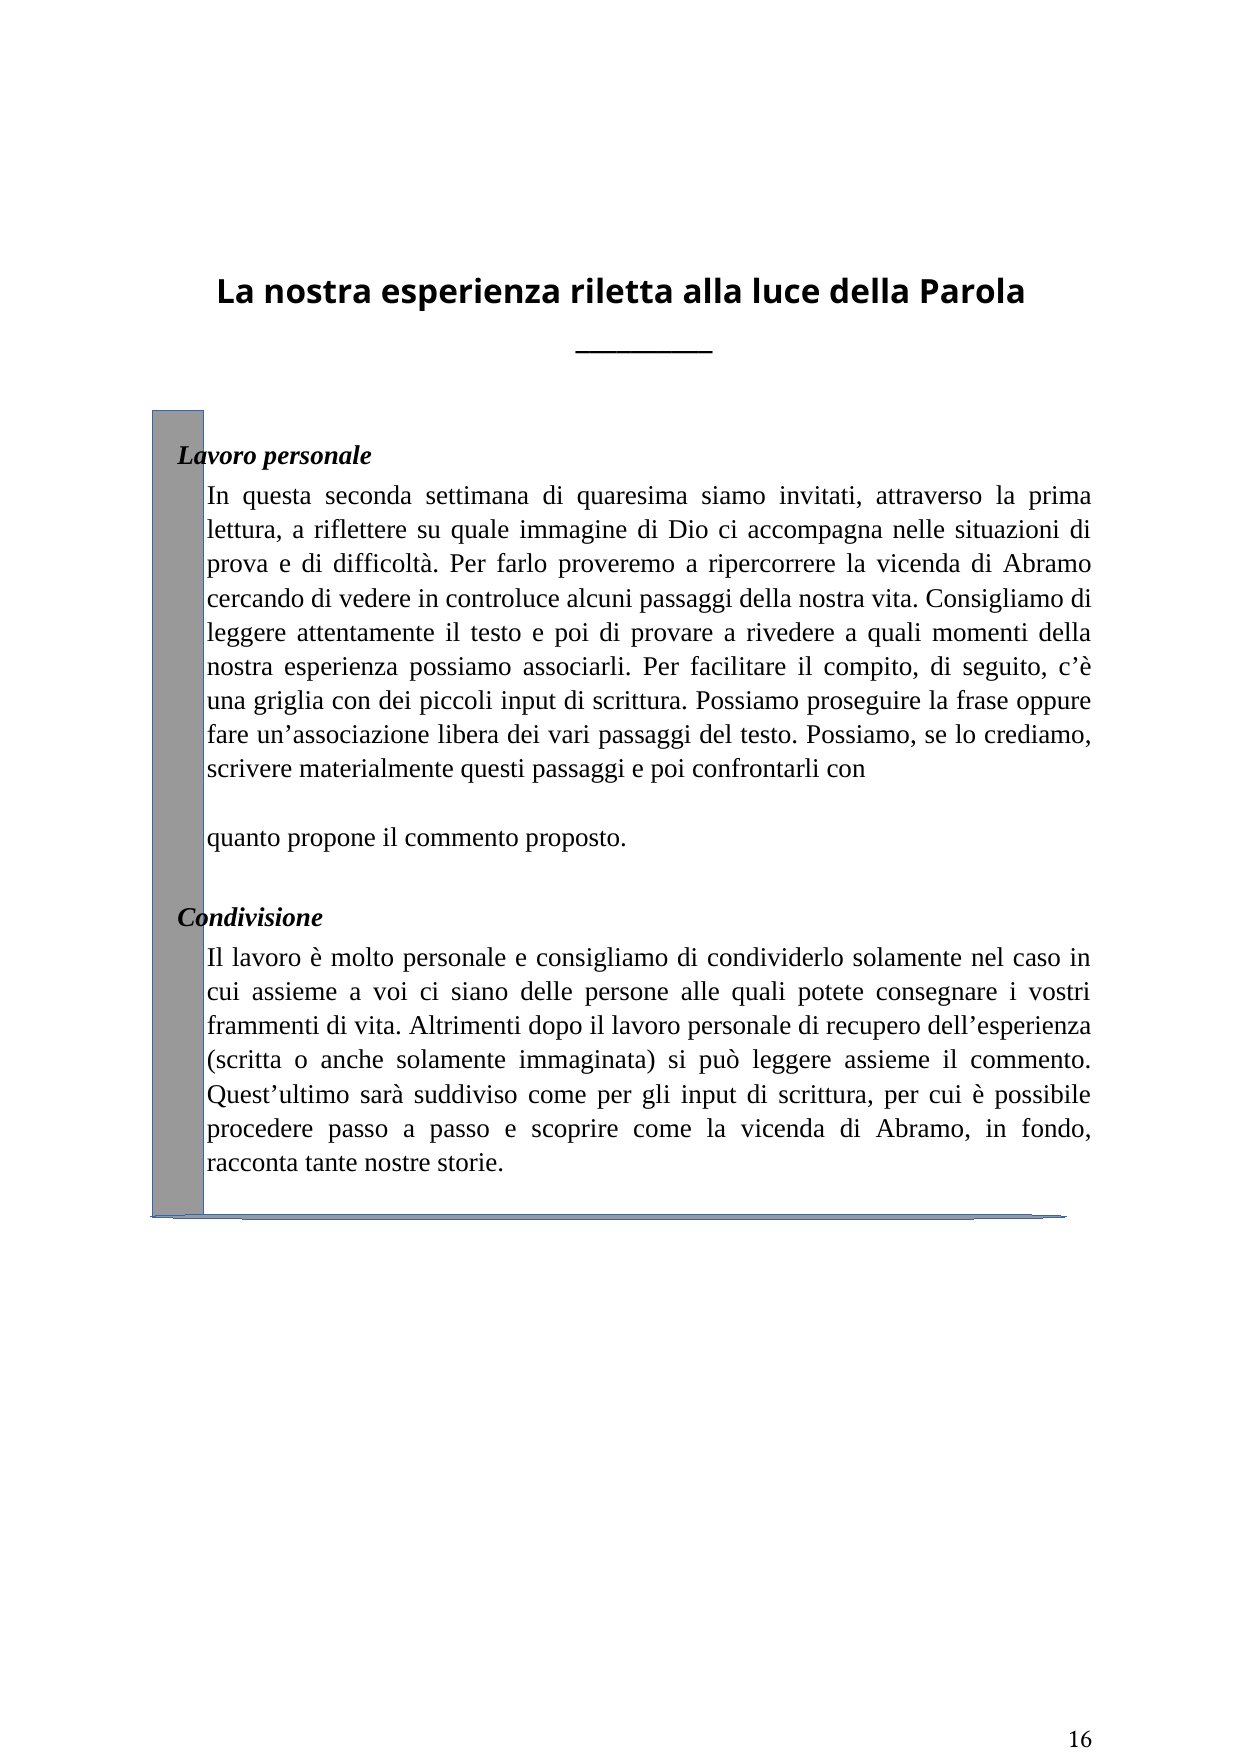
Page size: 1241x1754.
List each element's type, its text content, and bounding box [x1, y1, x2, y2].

subtitle La nostra esperienza riletta alla luce della Parola __________ [150, 268, 1093, 358]
text Il lavoro è molto personale e consigliamo di condividerlo solamente nel caso in cui assieme a voi ci siano delle persone alle quali potete consegnare i vostri frammenti di vita. Altrimenti dopo il lavoro personale di recupero dell’esperienza (scritta o anche solamente immaginata) si può leggere assieme il commento. Quest’ultimo sarà suddiviso come per gli input di scrittura, per cui è possibile procedere passo a passo e scoprire come la vicenda di Abramo, in fondo, racconta tante nostre storie. [207, 941, 1093, 1177]
text In questa seconda settimana di quaresima siamo invitati, attraverso la prima lettura, a riflettere su quale immagine di Dio ci accompagna nelle situazioni di prova e di difficoltà. Per farlo proveremo a ripercorrere la vicenda di Abramo cercando di vedere in controluce alcuni passaggi della nostra vita. Consigliamo di leggere attentamente il testo e poi di provare a rivedere a quali momenti della nostra esperienza possiamo associarli. Per facilitare il compito, di seguito, c’è una griglia con dei piccoli input di scrittura. Possiamo proseguire la frase oppure fare un’associazione libera dei vari passaggi del testo. Possiamo, se lo crediamo, scrivere materialmente questi passaggi e poi confrontarli con [207, 479, 1093, 784]
text quanto propone il commento proposto. [207, 821, 1093, 852]
text Lavoro personale [148, 439, 1093, 470]
text Condivisione [148, 901, 1093, 932]
